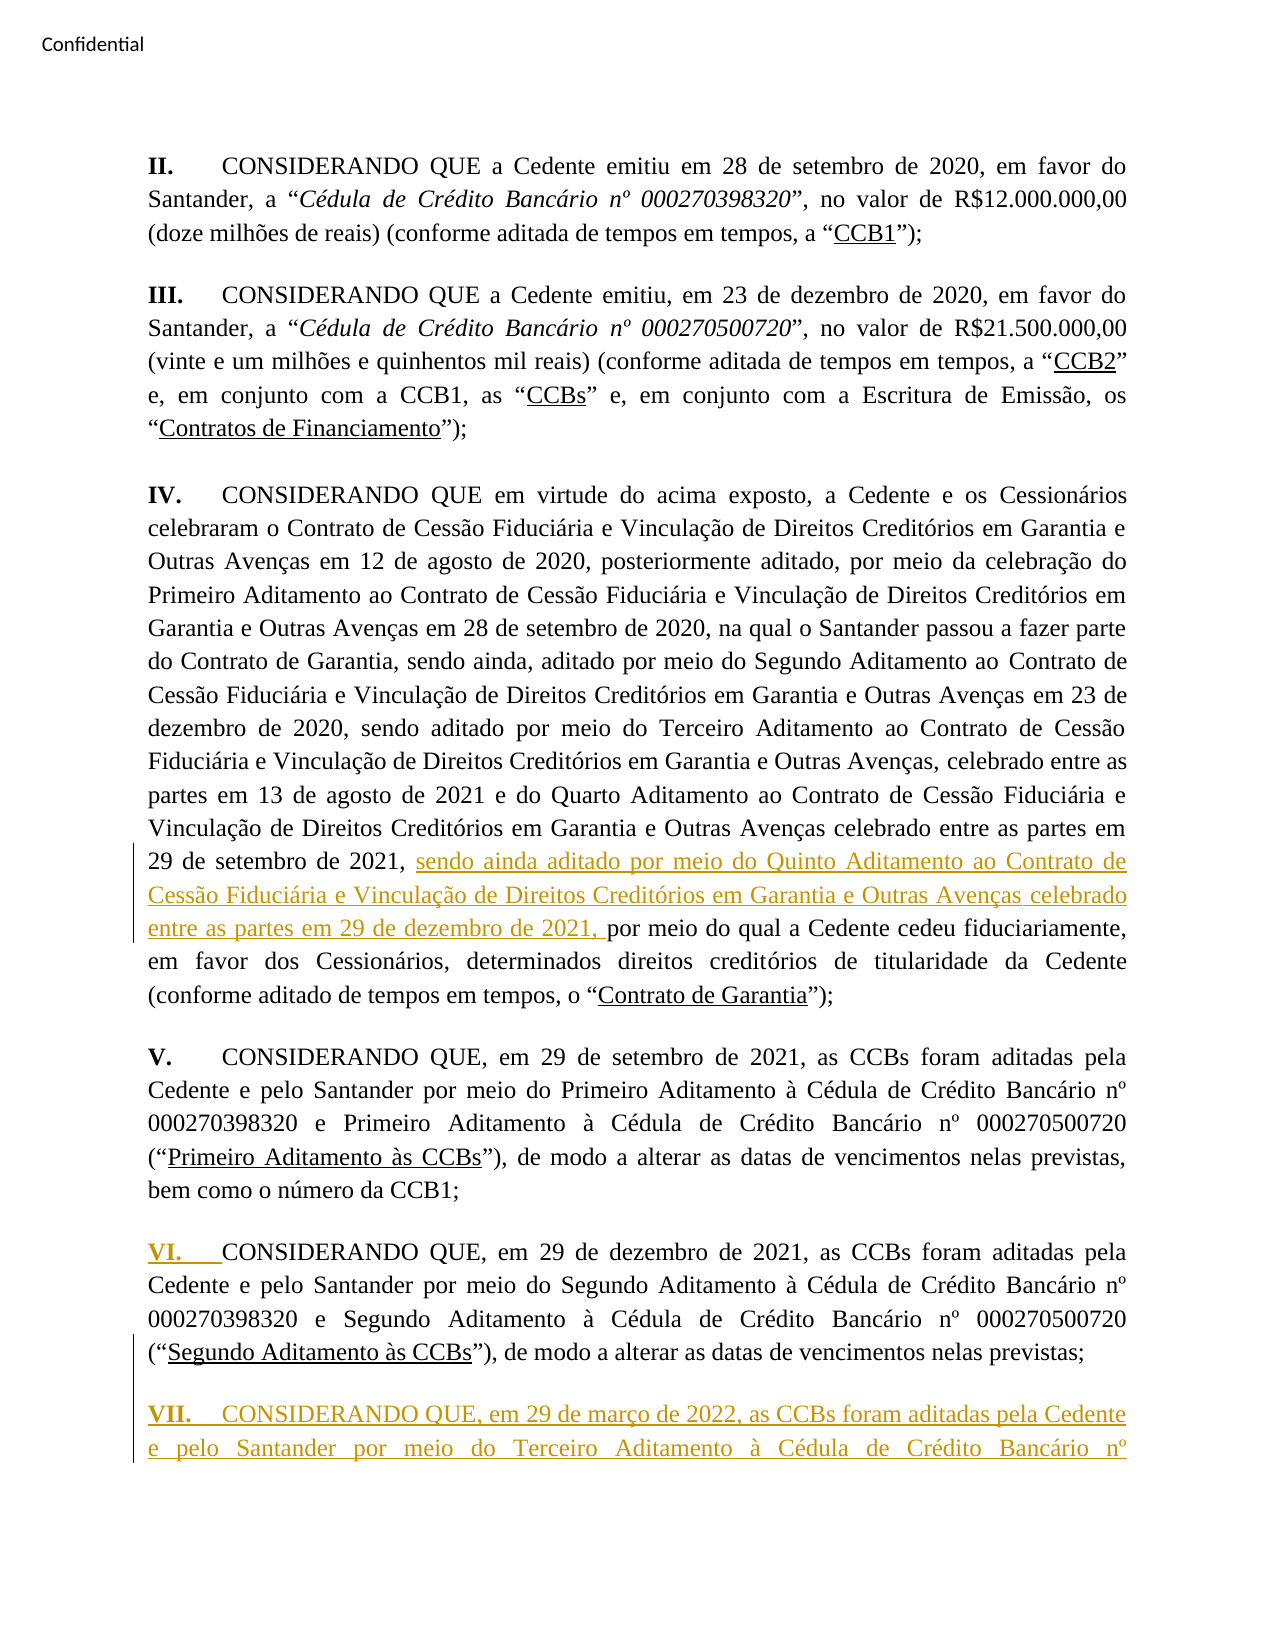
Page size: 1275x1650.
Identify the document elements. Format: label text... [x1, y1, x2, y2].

list CONSIDERANDO QUE a Cedente emitiu, em 23 de dezembro de 2020, em favor do Santander, a “Cédula de Crédito Bancário nº 000270500720”, no valor de R$21.500.000,00 (vinte e um milhões e quinhentos mil reais) (conforme aditada de tempos em tempos, a “CCB2” e, em conjunto com a CCB1, as “CCBs” e, em conjunto com a Escritura de Emissão, os “Contratos de Financiamento”); [148, 276, 1127, 443]
list CONSIDERANDO QUE em virtude do acima exposto, a Cedente e os Cessionários celebraram o Contrato de Cessão Fiduciária e Vinculação de Direitos Creditórios em Garantia e Outras Avenças em 12 de agosto de 2020, posteriormente aditado, por meio da celebração do Primeiro Aditamento ao Contrato de Cessão Fiduciária e Vinculação de Direitos Creditórios em Garantia e Outras Avenças em 28 de setembro de 2020, na qual o Santander passou a fazer parte do Contrato de Garantia, sendo ainda, aditado por meio do Segundo Aditamento ao Contrato de Cessão Fiduciária e Vinculação de Direitos Creditórios em Garantia e Outras Avenças em 23 de dezembro de 2020, sendo aditado por meio do Terceiro Aditamento ao Contrato de Cessão Fiduciária e Vinculação de Direitos Creditórios em Garantia e Outras Avenças, celebrado entre as partes em 13 de agosto de 2021 e do Quarto Aditamento ao Contrato de Cessão Fiduciária e Vinculação de Direitos Creditórios em Garantia e Outras Avenças celebrado entre as partes em 29 de setembro de 2021, por meio do qual a Cedente cedeu fiduciariamente, em favor dos Cessionários, determinados direitos creditórios de titularidade da Cedente (conforme aditado de tempos em tempos, o “Contrato de Garantia”); [148, 476, 1127, 905]
list CONSIDERANDO QUE em virtude do acima exposto, a Cedente e os Cessionários celebraram o Contrato de Cessão Fiduciária e Vinculação de Direitos Creditórios em Garantia e Outras Avenças em 12 de agosto de 2020, posteriormente aditado, por meio da celebração do Primeiro Aditamento ao Contrato de Cessão Fiduciária e Vinculação de Direitos Creditórios em Garantia e Outras Avenças em 28 de setembro de 2020, na qual o Santander passou a fazer parte do Contrato de Garantia, sendo ainda, aditado por meio do Segundo Aditamento ao Contrato de Cessão Fiduciária e Vinculação de Direitos Creditórios em Garantia e Outras Avenças em 23 de dezembro de 2020, sendo aditado por meio do Terceiro Aditamento ao Contrato de Cessão Fiduciária e Vinculação de Direitos Creditórios em Garantia e Outras Avenças, celebrado entre as partes em 13 de agosto de 2021 e do Quarto Aditamento ao Contrato de Cessão Fiduciária e Vinculação de Direitos Creditórios em Garantia e Outras Avenças celebrado entre as partes em 29 de setembro de 2021, por meio do qual a Cedente cedeu fiduciariamente, em favor dos Cessionários, determinados direitos creditórios de titularidade da Cedente (conforme aditado de tempos em tempos, o “Contrato de Garantia”); [148, 906, 1127, 1010]
list CONSIDERANDO QUE, em 29 de setembro de 2021, as CCBs foram aditadas pela Cedente e pelo Santander por meio do Primeiro Aditamento à Cédula de Crédito Bancário nº 000270398320 e Primeiro Aditamento à Cédula de Crédito Bancário nº 000270500720 (“Primeiro Aditamento às CCBs”), de modo a alterar as datas de vencimentos nelas previstas, bem como o número da CCB1; [148, 1038, 1127, 1205]
list CONSIDERANDO QUE a Cedente emitiu em 28 de setembro de 2020, em favor do Santander, a “Cédula de Crédito Bancário nº 000270398320”, no valor de R$12.000.000,00 (doze milhões de reais) (conforme aditada de tempos em tempos, a “CCB1”); [148, 148, 1127, 248]
list CONSIDERANDO QUE, em 29 de dezembro de 2021, as CCBs foram aditadas pela Cedente e pelo Santander por meio do Segundo Aditamento à Cédula de Crédito Bancário nº 000270398320 e Segundo Aditamento à Cédula de Crédito Bancário nº 000270500720 (“Segundo Aditamento às CCBs”), de modo a alterar as datas de vencimentos nelas previstas; [148, 1234, 1127, 1367]
